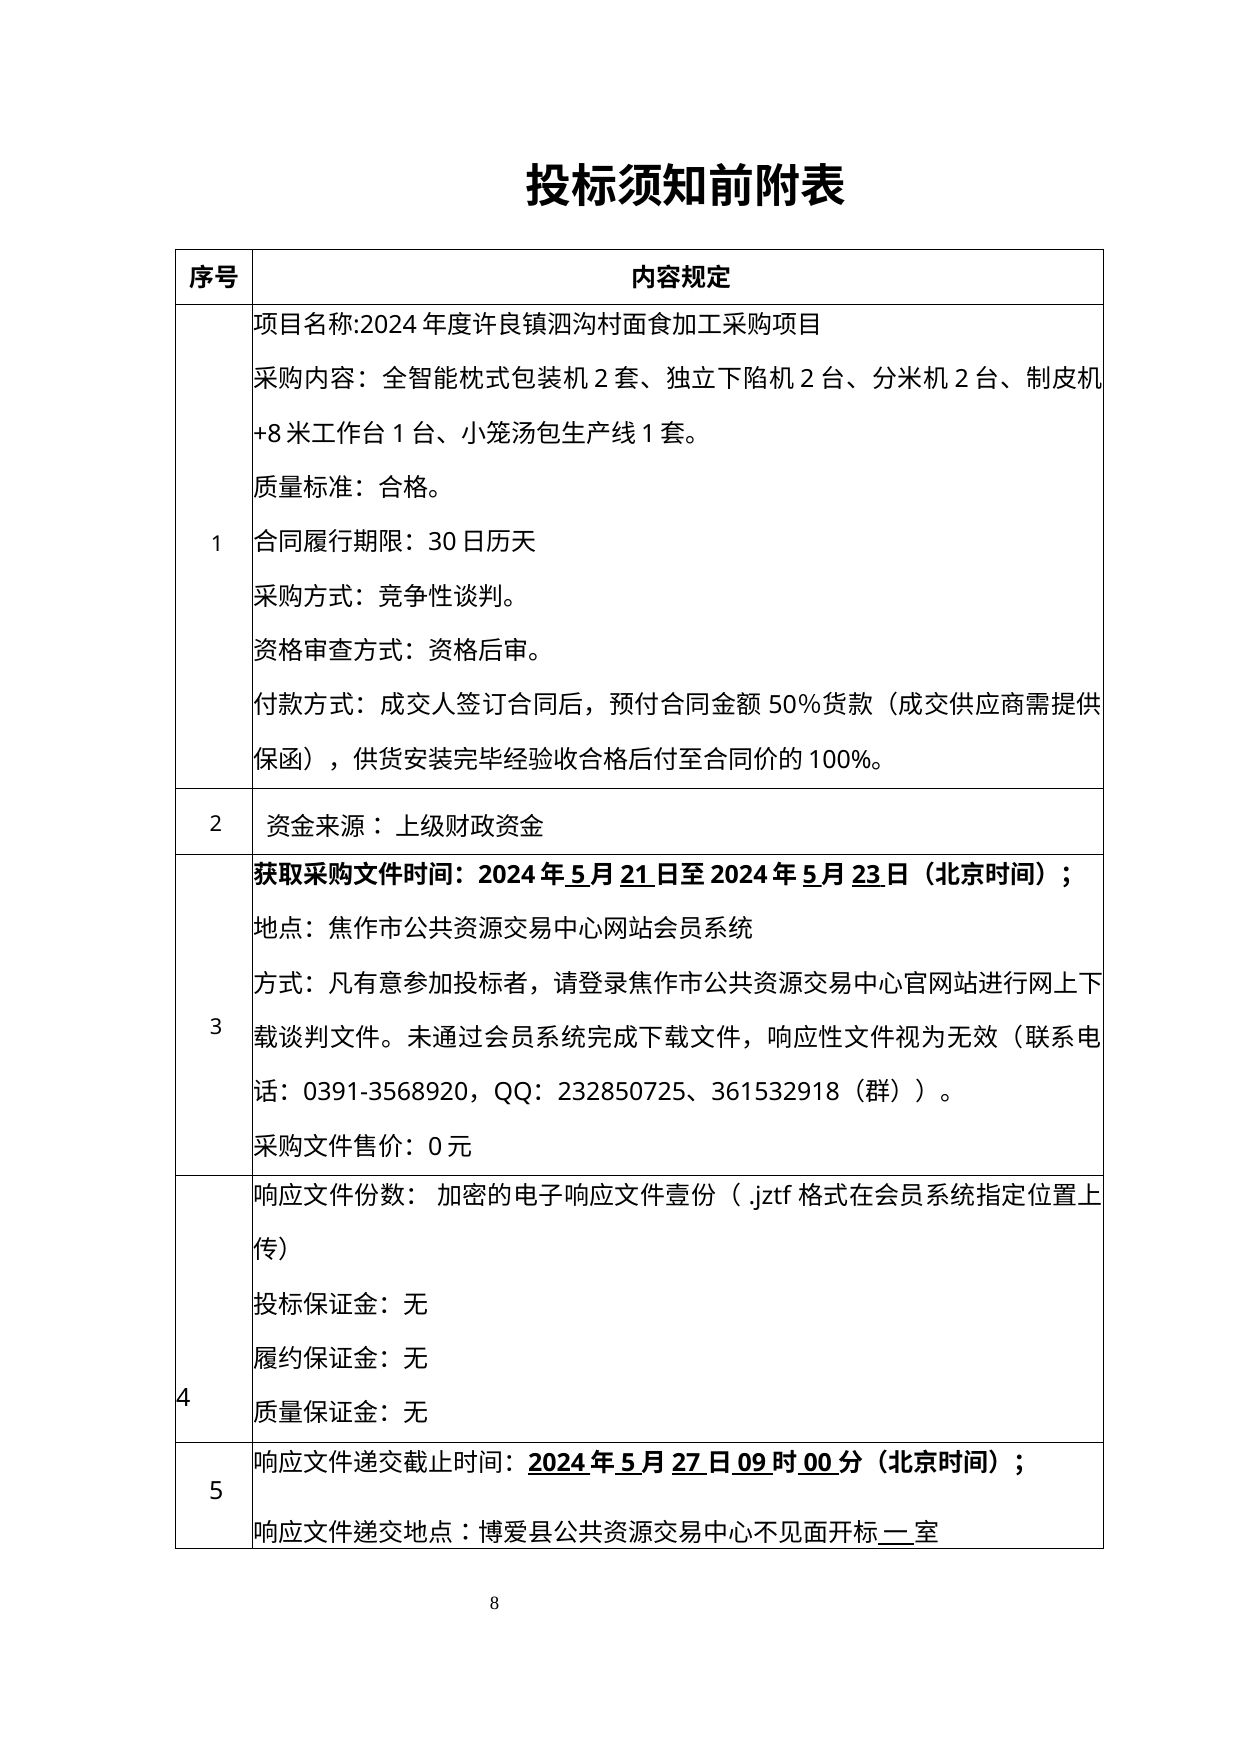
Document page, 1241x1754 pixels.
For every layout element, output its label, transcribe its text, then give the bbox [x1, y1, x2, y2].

table_cell 响应文件递交截止时间：2024年 5 月27 日 09 时 00 分（北京时间）； 响应文件递交地点：博爱县公共资源交易中心不见面开标 一 室 [253, 1443, 1103, 1548]
table_cell 4 [176, 1176, 252, 1442]
table_cell 3 [176, 855, 252, 1175]
table_cell 2 [176, 789, 252, 854]
table_cell 项目名称:2024年度许良镇泗沟村面食加工采购项目 采购内容：全智能枕式包装机2套、独立下陷机2台、分米机2台、制皮机+8米工作台1台、小笼汤包生产线1套。 质量标准：合格。 合同履行期限：30日历天 采购方式：竞争性谈判。 资格审查方式：资格后审。 付款方式：成交人签订合同后，预付合同金额50％货款（成交供应商需提供保函），供货安装完毕经验收合格后付至合同价的100%。 [253, 305, 1103, 788]
table_cell 资金来源： 上级财政资金 [253, 789, 1103, 854]
table_cell 1 [176, 305, 252, 788]
table_header 序号 [176, 250, 252, 304]
table_cell 5 [176, 1443, 252, 1548]
table_cell 响应文件份数： 加密的电子响应文件壹份（ .jztf 格式在会员系统指定位置上传） 投标保证金：无 履约保证金：无 质量保证金：无 [253, 1176, 1103, 1442]
table_header 内容规定 [253, 250, 1103, 304]
table_cell 获取采购文件时间：2024年 5月21 日至2024年5月23日（北京时间）； 地点：焦作市公共资源交易中心网站会员系统 方式：凡有意参加投标者，请登录焦作市公共资源交易中心官网站进行网上下载谈判文件。未通过会员系统完成下载文件，响应性文件视为无效（联系电话：0391-3568920，QQ：232850725、361532918（群））。 采购文件售价：0元 [253, 855, 1103, 1175]
subtitle 投标须知前附表 [176, 149, 1104, 215]
